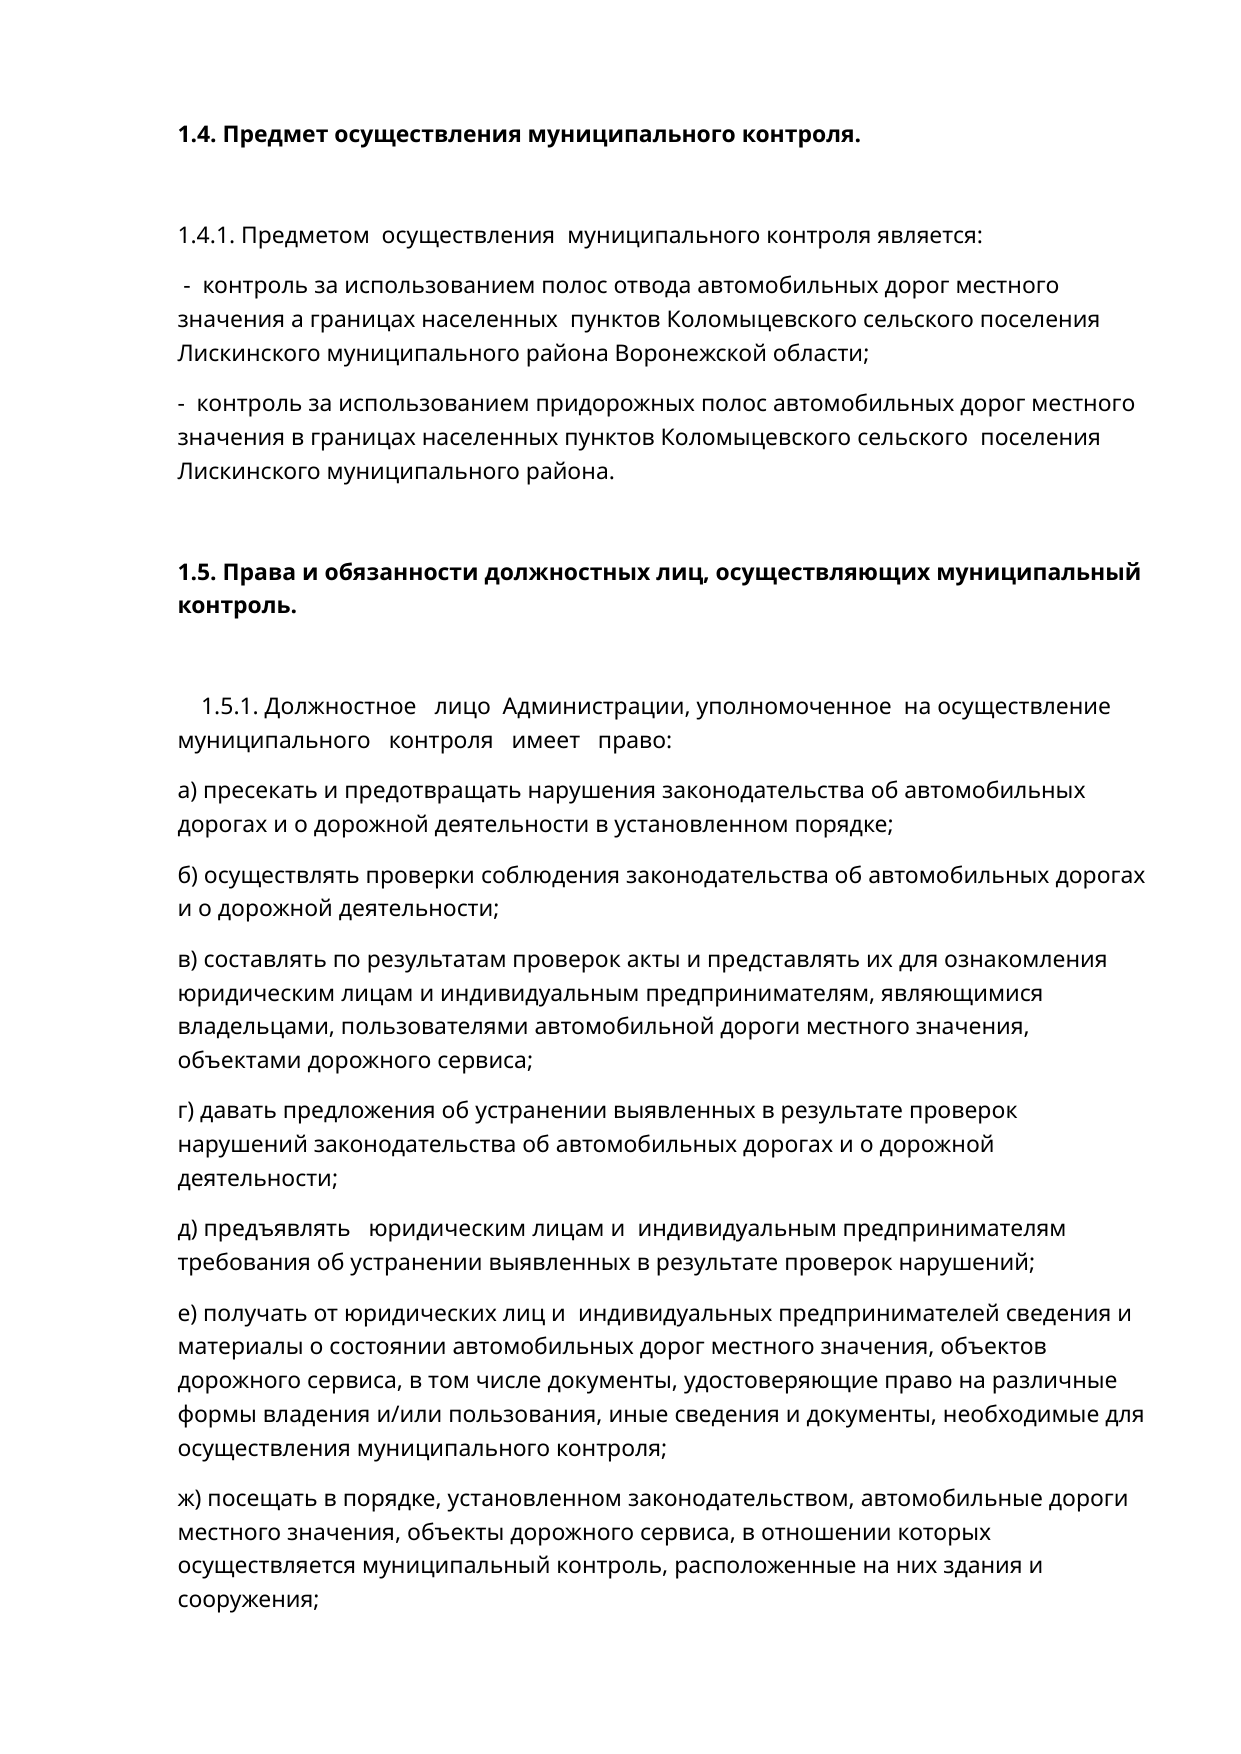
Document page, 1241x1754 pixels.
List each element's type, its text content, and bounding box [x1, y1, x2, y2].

text б) осуществлять проверки соблюдения законодательства об автомобильных дорогах и о дорожной деятельности; [177, 858, 1152, 923]
text в) составлять по результатам проверок акты и представлять их для ознакомления юридическим лицам и индивидуальным предпринимателям, являющимися владельцами, пользователями автомобильной дороги местного значения, объектами дорожного сервиса; [177, 943, 1152, 1075]
text 1.5. Права и обязанности должностных лиц, осуществляющих муниципальный контроль. [177, 556, 1152, 621]
text а) пресекать и предотвращать нарушения законодательства об автомобильных дорогах и о дорожной деятельности в установленном порядке; [177, 774, 1152, 839]
text 1.5.1. Должностное лицо Администрации, уполномоченное на осуществление муниципального контроля имеет право: [177, 690, 1152, 755]
text д) предъявлять юридическим лицам и индивидуальным предпринимателям требования об устранении выявленных в результате проверок нарушений; [177, 1212, 1152, 1277]
text 1.4.1. Предметом осуществления муниципального контроля является: [177, 219, 1152, 250]
text - контроль за использованием полос отвода автомобильных дорог местного значения а границах населенных пунктов Коломыцевского сельского поселения Лискинского муниципального района Воронежской области; [177, 269, 1152, 368]
text - контроль за использованием придорожных полос автомобильных дорог местного значения в границах населенных пунктов Коломыцевского сельского поселения Лискинского муниципального района. [177, 387, 1152, 486]
text 1.4. Предмет осуществления муниципального контроля. [177, 118, 1152, 149]
text ж) посещать в порядке, установленном законодательством, автомобильные дороги местного значения, объекты дорожного сервиса, в отношении которых осуществляется муниципальный контроль, расположенные на них здания и сооружения; [177, 1482, 1152, 1614]
text г) давать предложения об устранении выявленных в результате проверок нарушений законодательства об автомобильных дорогах и о дорожной деятельности; [177, 1094, 1152, 1193]
text е) получать от юридических лиц и индивидуальных предпринимателей сведения и материалы о состоянии автомобильных дорог местного значения, объектов дорожного сервиса, в том числе документы, удостоверяющие право на различные формы владения и/или пользования, иные сведения и документы, необходимые для осуществления муниципального контроля; [177, 1296, 1152, 1463]
